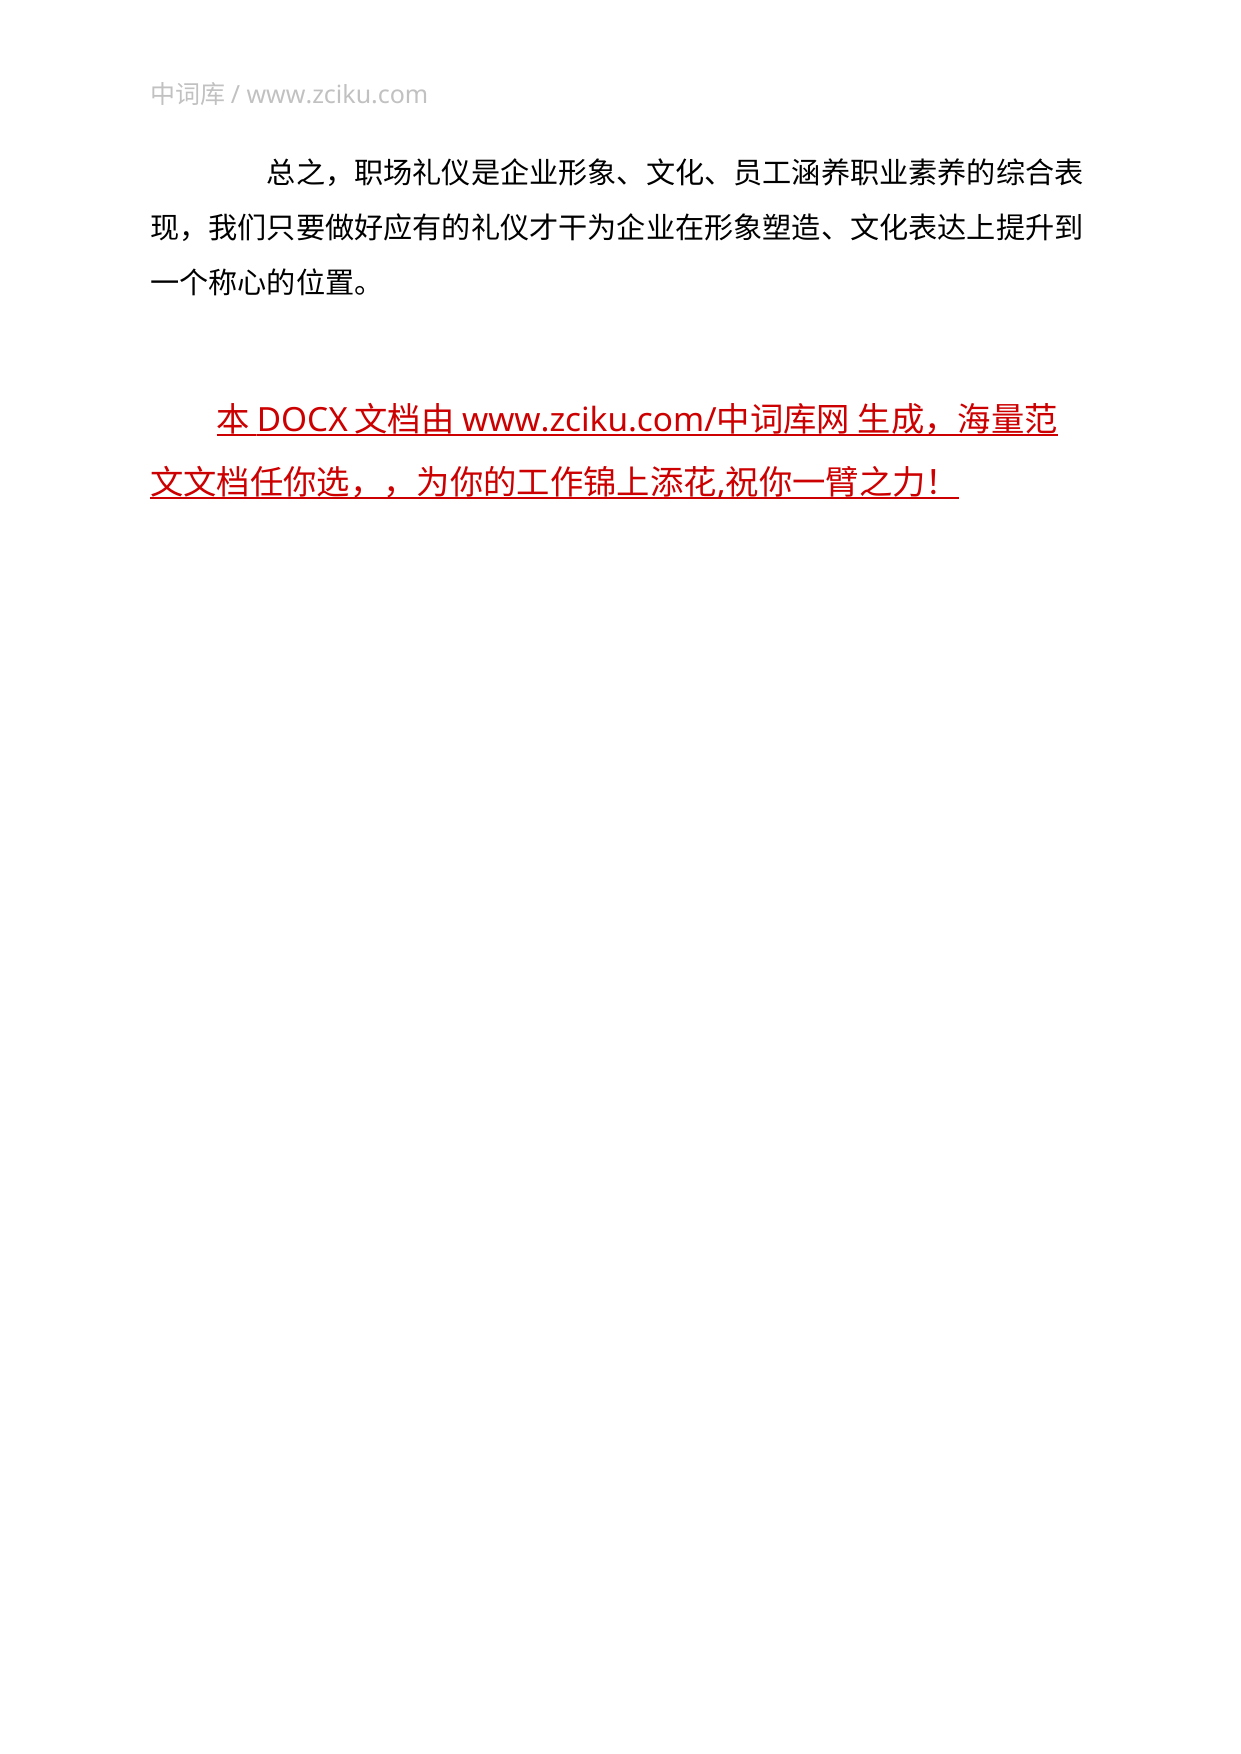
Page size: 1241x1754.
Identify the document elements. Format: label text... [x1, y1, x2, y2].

text 本DOCX文档由 www.zciku.com/中词库网 生成，海量范文文档任你选，，为你的工作锦上添花,祝你一臂之力！ [150, 393, 1090, 504]
text 总之，职场礼仪是企业形象、文化、员工涵养职业素养的综合表现，我们只要做好应有的礼仪才干为企业在形象塑造、文化表达上提升到一个称心的位置。 [150, 150, 1090, 302]
